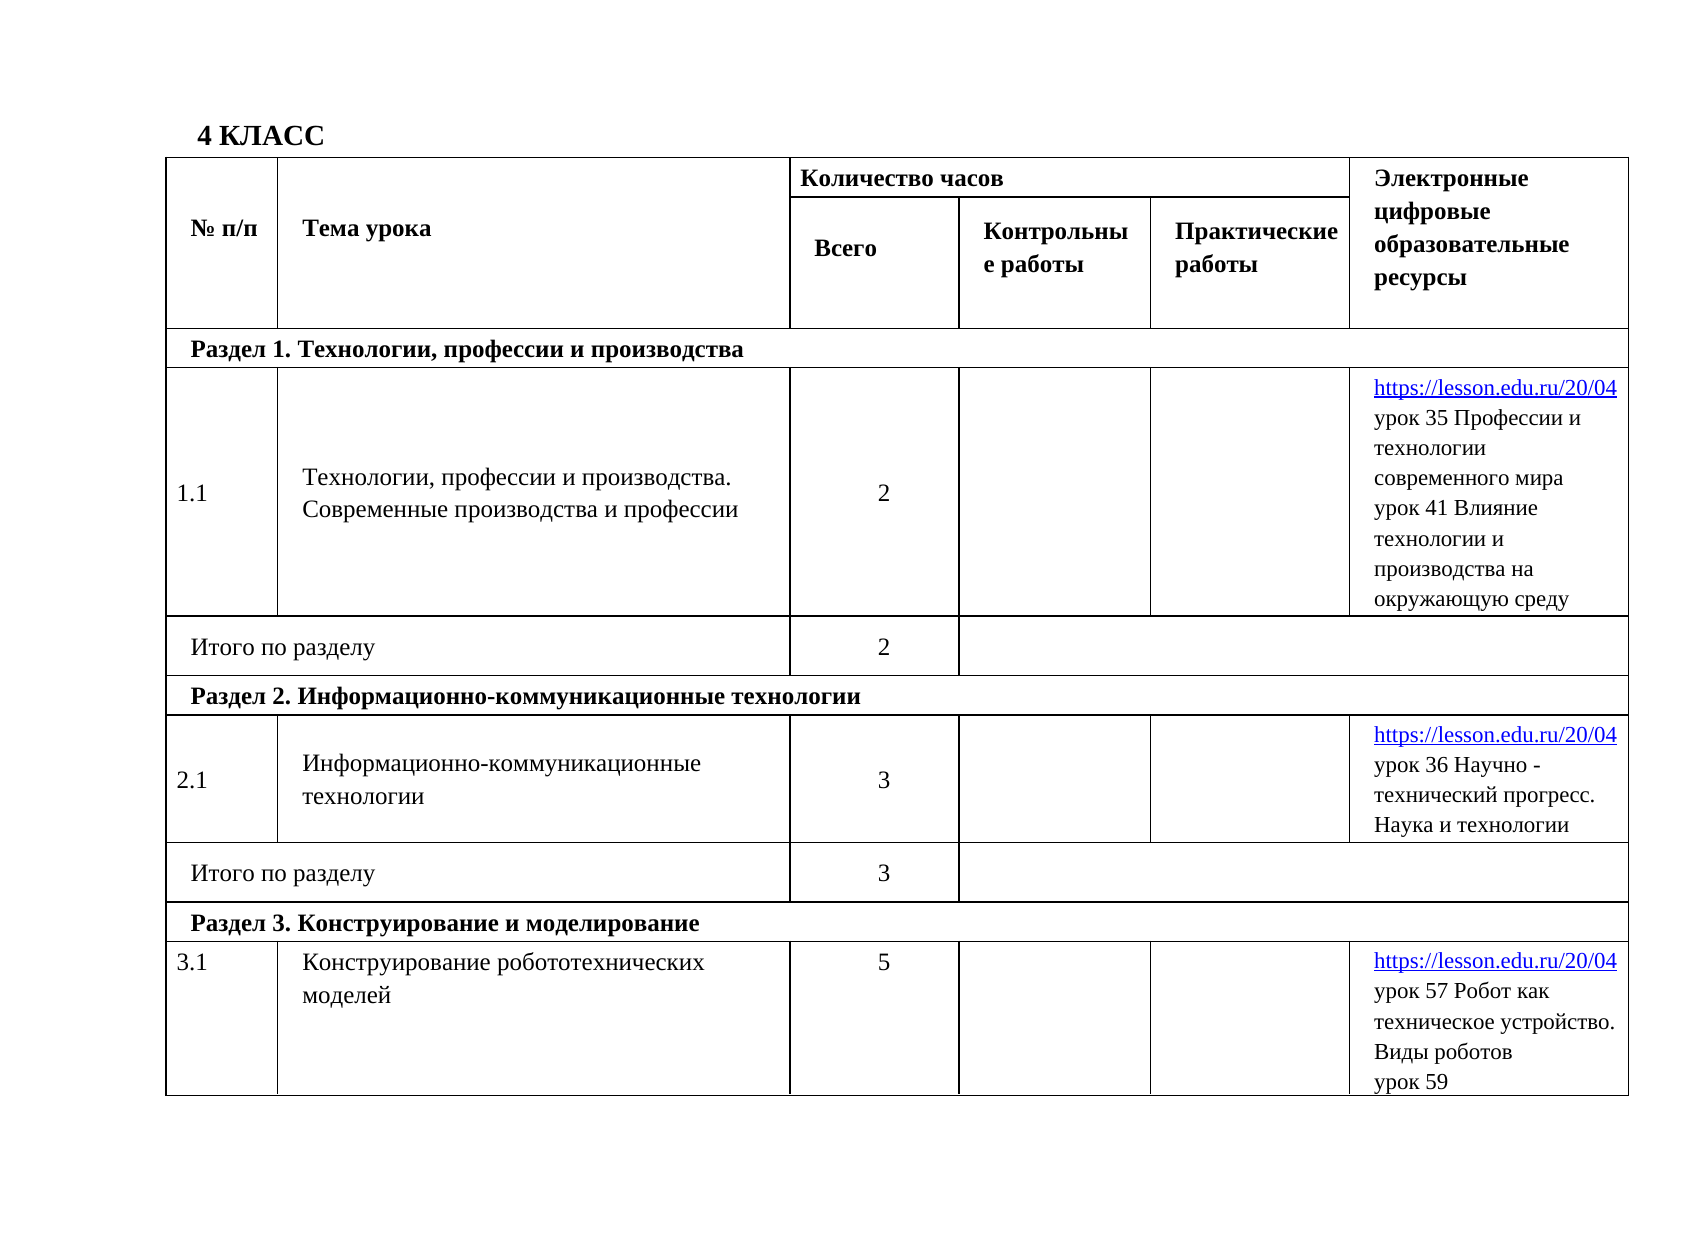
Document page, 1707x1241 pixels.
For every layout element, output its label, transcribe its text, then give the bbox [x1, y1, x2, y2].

table_cell [960, 942, 1150, 1094]
table_cell 2.1 [167, 716, 277, 842]
table_header Количество часов [791, 158, 1349, 196]
table_cell 5 [791, 942, 958, 1094]
table_header № п/п [167, 158, 277, 327]
table_cell [1151, 716, 1349, 842]
table_cell Контрольные работы [960, 198, 1150, 327]
table_header Электронные цифровые образовательные ресурсы [1350, 158, 1628, 327]
table_cell Раздел 3. Конструирование и моделирование [167, 903, 1628, 941]
table_cell Технологии, профессии и производства. Современные производства и профессии [278, 368, 789, 615]
table_cell 3 [791, 716, 958, 842]
table_cell Итого по разделу [167, 843, 789, 901]
table_cell [960, 617, 1628, 675]
table_cell [960, 843, 1628, 901]
table_cell Раздел 1. Технологии, профессии и производства [167, 329, 1628, 367]
table_cell 2 [791, 617, 958, 675]
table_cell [1350, 942, 1628, 1094]
table_header Тема урока [278, 158, 789, 327]
table_cell [960, 368, 1150, 615]
table_cell Всего [791, 198, 958, 327]
table_cell Итого по разделу [167, 617, 789, 675]
table_cell Информационно-коммуникационные технологии [278, 716, 789, 842]
table_cell [1151, 368, 1349, 615]
table_cell 2 [791, 368, 958, 615]
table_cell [278, 942, 789, 1094]
table_cell 3.1 [167, 942, 277, 1094]
table_cell https://lesson.edu.ru/20/04 урок 36 Научно - технический прогресс. Наука и технологии [1350, 716, 1628, 842]
table_cell 1.1 [167, 368, 277, 615]
table_cell [1151, 942, 1349, 1094]
table_cell Раздел 2. Информационно-коммуникационные технологии [167, 676, 1628, 714]
table_cell 3 [791, 843, 958, 901]
table_cell Практические работы [1151, 198, 1349, 327]
text 4 КЛАСС [190, 118, 1618, 152]
table_cell https://lesson.edu.ru/20/04 урок 35 Профессии и технологии современного мира урок 41 Влияние технологии и производства на окружающую среду [1350, 368, 1628, 615]
table_cell [960, 716, 1150, 842]
